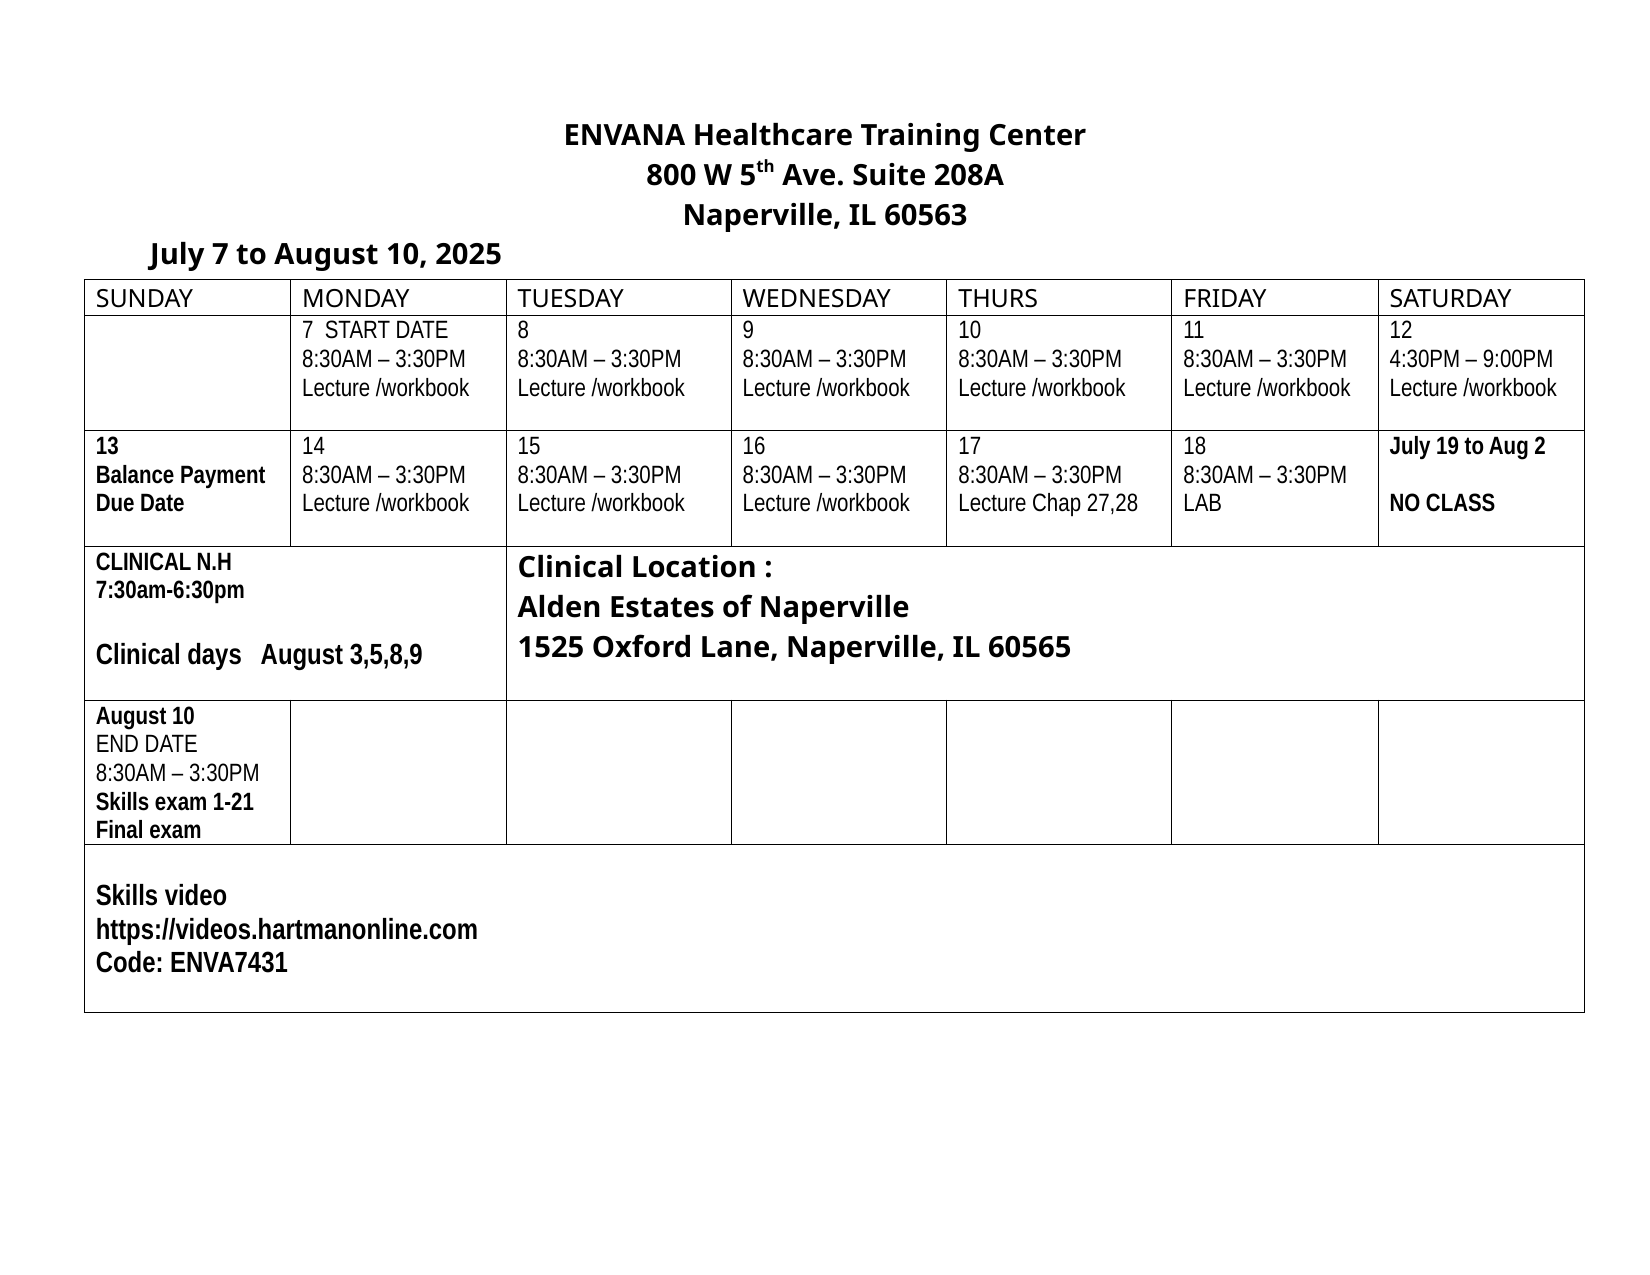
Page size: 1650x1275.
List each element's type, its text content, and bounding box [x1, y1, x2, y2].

table_header SATURDAY [1379, 280, 1584, 314]
table_cell 18 8:30AM – 3:30PM LAB [1172, 431, 1378, 546]
table_cell 14 8:30AM – 3:30PM Lecture /workbook [291, 431, 506, 546]
text 800 W 5th Ave. Suite 208A [75, 154, 1575, 194]
table_cell 16 8:30AM – 3:30PM Lecture /workbook [732, 431, 946, 546]
table_cell 9 8:30AM – 3:30PM Lecture /workbook [732, 316, 946, 430]
table_cell 7 START DATE 8:30AM – 3:30PM Lecture /workbook [291, 316, 506, 430]
table_cell [1172, 701, 1378, 844]
table_header MONDAY [291, 280, 506, 314]
table_header THURS [947, 280, 1171, 314]
table_cell [1379, 701, 1584, 844]
table_cell July 19 to Aug 2 NO CLASS [1379, 431, 1584, 546]
table_cell Skills video https://videos.hartmanonline.com Code: ENVA7431 [85, 845, 1584, 1012]
table_cell 8 8:30AM – 3:30PM Lecture /workbook [507, 316, 731, 430]
table_cell [732, 701, 946, 844]
table_cell [947, 701, 1171, 844]
table_cell [291, 701, 506, 844]
text July 7 to August 10, 2025 [75, 234, 1575, 273]
text Naperville, IL 60563 [75, 194, 1575, 234]
table_header TUESDAY [507, 280, 731, 314]
table_cell [507, 701, 731, 844]
table_cell 12 4:30PM – 9:00PM Lecture /workbook [1379, 316, 1584, 430]
table_cell [85, 316, 290, 430]
table_cell 15 8:30AM – 3:30PM Lecture /workbook [507, 431, 731, 546]
table_cell CLINICAL N.H 7:30am-6:30pm Clinical days August 3,5,8,9 [85, 547, 506, 699]
table_cell 17 8:30AM – 3:30PM Lecture Chap 27,28 [947, 431, 1171, 546]
table_cell 10 8:30AM – 3:30PM Lecture /workbook [947, 316, 1171, 430]
table_header WEDNESDAY [732, 280, 946, 314]
table_cell 11 8:30AM – 3:30PM Lecture /workbook [1172, 316, 1378, 430]
table_header FRIDAY [1172, 280, 1378, 314]
table_header SUNDAY [85, 280, 290, 314]
table_cell August 10 END DATE 8:30AM – 3:30PM Skills exam 1-21 Final exam [85, 701, 290, 844]
text ENVANA Healthcare Training Center [75, 115, 1575, 154]
table_cell Clinical Location : Alden Estates of Naperville 1525 Oxford Lane, Naperville, IL 60565 [507, 547, 1584, 699]
table_cell 13 Balance Payment Due Date [85, 431, 290, 546]
